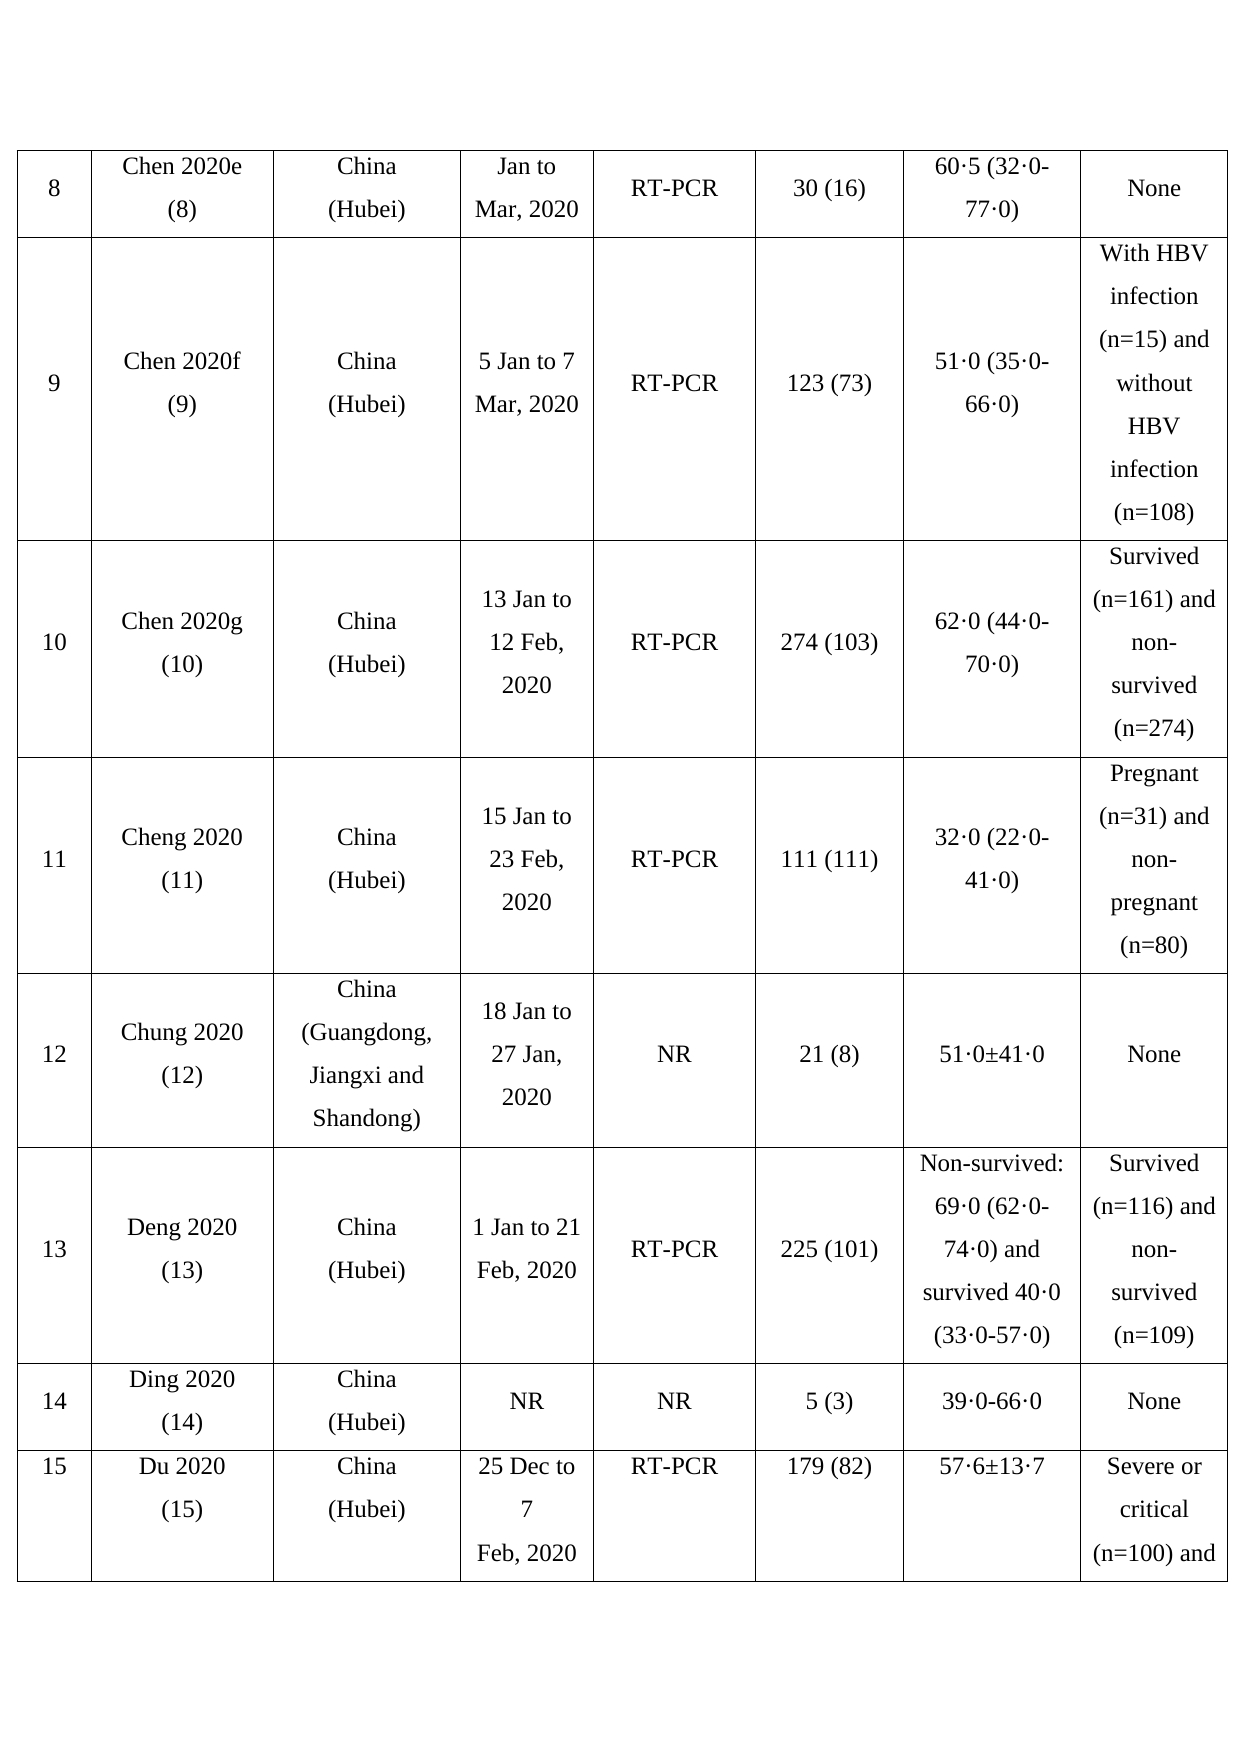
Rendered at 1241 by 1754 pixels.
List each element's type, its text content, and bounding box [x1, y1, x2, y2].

table_cell 21 (8) [756, 974, 903, 1147]
table_cell 179 (82) [756, 1451, 903, 1581]
table_cell China (Hubei) [274, 758, 460, 973]
table_cell 15 Jan to 23 Feb, 2020 [461, 758, 593, 973]
table_cell 32·0 (22·0-41·0) [904, 758, 1080, 973]
table_cell 5 Jan to 7 Mar, 2020 [461, 238, 593, 540]
table_cell China (Hubei) [274, 151, 460, 237]
table_cell 62·0 (44·0-70·0) [904, 541, 1080, 757]
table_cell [1081, 1451, 1227, 1581]
table_cell China (Hubei) [274, 1451, 460, 1581]
table_cell 51·0 (35·0-66·0) [904, 238, 1080, 540]
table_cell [461, 1451, 593, 1581]
table_cell Du 2020 (15) [92, 1451, 273, 1581]
table_cell RT-PCR [594, 151, 755, 237]
table_cell None [1081, 1364, 1227, 1450]
table_cell Ding 2020 (14) [92, 1364, 273, 1450]
table_cell Survived (n=161) and non-survived (n=274) [1081, 541, 1227, 757]
table_cell 13 [18, 1148, 91, 1363]
table_cell NR [461, 1364, 593, 1450]
table_cell Deng 2020 (13) [92, 1148, 273, 1363]
table_cell Jan to Mar, 2020 [461, 151, 593, 237]
table_cell Cheng 2020 (11) [92, 758, 273, 973]
table_cell RT-PCR [594, 758, 755, 973]
table_cell 111 (111) [756, 758, 903, 973]
table_cell 5 (3) [756, 1364, 903, 1450]
table_cell China (Hubei) [274, 238, 460, 540]
table_cell RT-PCR [594, 1451, 755, 1581]
table_cell 12 [18, 974, 91, 1147]
table_cell NR [594, 1364, 755, 1450]
table_cell China (Hubei) [274, 1364, 460, 1450]
table_cell 30 (16) [756, 151, 903, 237]
table_cell With HBV infection (n=15) and without HBV infection (n=108) [1081, 238, 1227, 540]
table_cell China (Guangdong, Jiangxi and Shandong) [274, 974, 460, 1147]
table_cell RT-PCR [594, 238, 755, 540]
table_cell Pregnant (n=31) and non-pregnant (n=80) [1081, 758, 1227, 973]
table_cell 14 [18, 1364, 91, 1450]
table_cell Chung 2020 (12) [92, 974, 273, 1147]
table_cell 15 [18, 1451, 91, 1581]
table_cell 57·6±13·7 [904, 1451, 1080, 1581]
table_cell 39·0-66·0 [904, 1364, 1080, 1450]
table_cell None [1081, 974, 1227, 1147]
table_cell Chen 2020g (10) [92, 541, 273, 757]
table_cell 1 Jan to 21 Feb, 2020 [461, 1148, 593, 1363]
table_cell Chen 2020f (9) [92, 238, 273, 540]
table_cell 51·0±41·0 [904, 974, 1080, 1147]
table_cell 60·5 (32·0-77·0) [904, 151, 1080, 237]
table_cell 225 (101) [756, 1148, 903, 1363]
table_cell 10 [18, 541, 91, 757]
table_cell 13 Jan to 12 Feb, 2020 [461, 541, 593, 757]
table_cell RT-PCR [594, 541, 755, 757]
table_cell NR [594, 974, 755, 1147]
table_cell 274 (103) [756, 541, 903, 757]
table_cell Chen 2020e (8) [92, 151, 273, 237]
table_cell 8 [18, 151, 91, 237]
table_cell Survived (n=116) and non-survived (n=109) [1081, 1148, 1227, 1363]
table_cell China (Hubei) [274, 1148, 460, 1363]
table_cell 123 (73) [756, 238, 903, 540]
table_cell 9 [18, 238, 91, 540]
table_cell None [1081, 151, 1227, 237]
table_cell Non-survived: 69·0 (62·0-74·0) and survived 40·0 (33·0-57·0) [904, 1148, 1080, 1363]
table_cell China (Hubei) [274, 541, 460, 757]
table_cell 18 Jan to 27 Jan, 2020 [461, 974, 593, 1147]
table_cell 11 [18, 758, 91, 973]
table_cell RT-PCR [594, 1148, 755, 1363]
